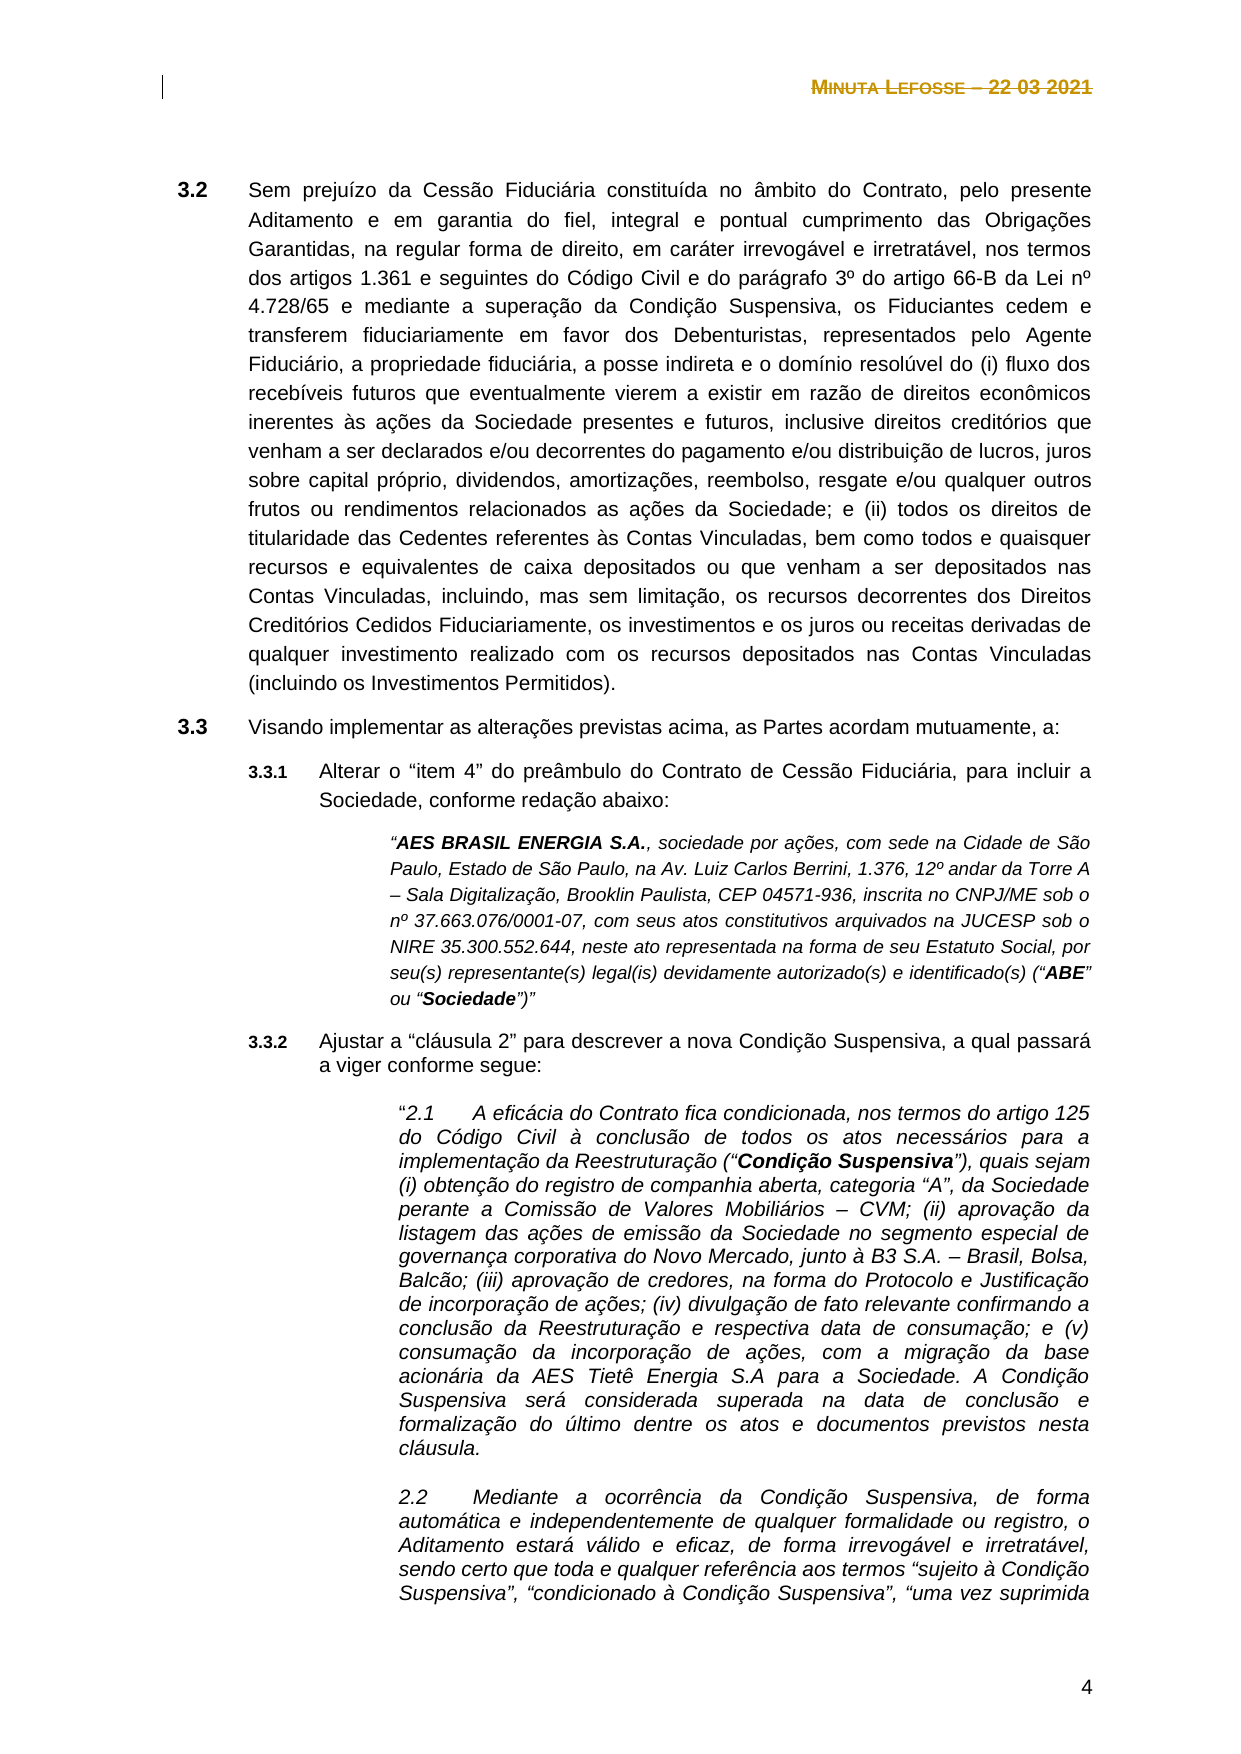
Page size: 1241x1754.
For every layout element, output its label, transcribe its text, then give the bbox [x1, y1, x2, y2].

list “2.1 A eficácia do Contrato fica condicionada, nos termos do artigo 125 do Código Civil à conclusão de todos os atos necessários para a implementação da Reestruturação (“Condição Suspensiva”), quais sejam (i) obtenção do registro de companhia aberta, categoria “A”, da Sociedade perante a Comissão de Valores Mobiliários – CVM; (ii) aprovação da listagem das ações de emissão da Sociedade no segmento especial de governança corporativa do Novo Mercado, junto à B3 S.A. – Brasil, Bolsa, Balcão; (iii) aprovação de credores, na forma do Protocolo e Justificação de incorporação de ações; (iv) divulgação de fato relevante confirmando a conclusão da Reestruturação e respectiva data de consumação; e (v) consumação da incorporação de ações, com a migração da base acionária da AES Tietê Energia S.A para a Sociedade. A Condição Suspensiva será considerada superada na data de conclusão e formalização do último dentre os atos e documentos previstos nesta cláusula. [399, 1101, 1092, 1460]
list Sem prejuízo da Cessão Fiduciária constituída no âmbito do Contrato, pelo presente Aditamento e em garantia do fiel, integral e pontual cumprimento das Obrigações Garantidas, na regular forma de direito, em caráter irrevogável e irretratável, nos termos dos artigos 1.361 e seguintes do Código Civil e do parágrafo 3º do artigo 66-B da Lei nº 4.728/65 e mediante a superação da Condição Suspensiva, os Fiduciantes cedem e transferem fiduciariamente em favor dos Debenturistas, representados pelo Agente Fiduciário, a propriedade fiduciária, a posse indireta e o domínio resolúvel do (i) fluxo dos recebíveis futuros que eventualmente vierem a existir em razão de direitos econômicos inerentes às ações da Sociedade presentes e futuros, inclusive direitos creditórios que venham a ser declarados e/ou decorrentes do pagamento e/ou distribuição de lucros, juros sobre capital próprio, dividendos, amortizações, reembolso, resgate e/ou qualquer outros frutos ou rendimentos relacionados as ações da Sociedade; e (ii) todos os direitos de titularidade das Cedentes referentes às Contas Vinculadas, bem como todos e quaisquer recursos e equivalentes de caixa depositados ou que venham a ser depositados nas Contas Vinculadas, incluindo, mas sem limitação, os recursos decorrentes dos Direitos Creditórios Cedidos Fiduciariamente, os investimentos e os juros ou receitas derivadas de qualquer investimento realizado com os recursos depositados nas Contas Vinculadas (incluindo os Investimentos Permitidos). [177, 177, 1092, 695]
text “AES BRASIL ENERGIA S.A., sociedade por ações, com sede na Cidade de São Paulo, Estado de São Paulo, na Av. Luiz Carlos Berrini, 1.376, 12º andar da Torre A – Sala Digitalização, Brooklin Paulista, CEP 04571-936, inscrita no CNPJ/ME sob o nº 37.663.076/0001-07, com seus atos constitutivos arquivados na JUCESP sob o NIRE 35.300.552.644, neste ato representada na forma de seu Estatuto Social, por seu(s) representante(s) legal(is) devidamente autorizado(s) e identificado(s) (“ABE” ou “Sociedade”)” [390, 832, 1092, 1009]
list Ajustar a “cláusula 2” para descrever a nova Condição Suspensiva, a qual passará a viger conforme segue: [248, 1029, 1092, 1077]
list Visando implementar as alterações previstas acima, as Partes acordam mutuamente, a: [177, 714, 1092, 739]
list Alterar o “item 4” do preâmbulo do Contrato de Cessão Fiduciária, para incluir a Sociedade, conforme redação abaixo: [248, 759, 1092, 812]
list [399, 1485, 1092, 1605]
